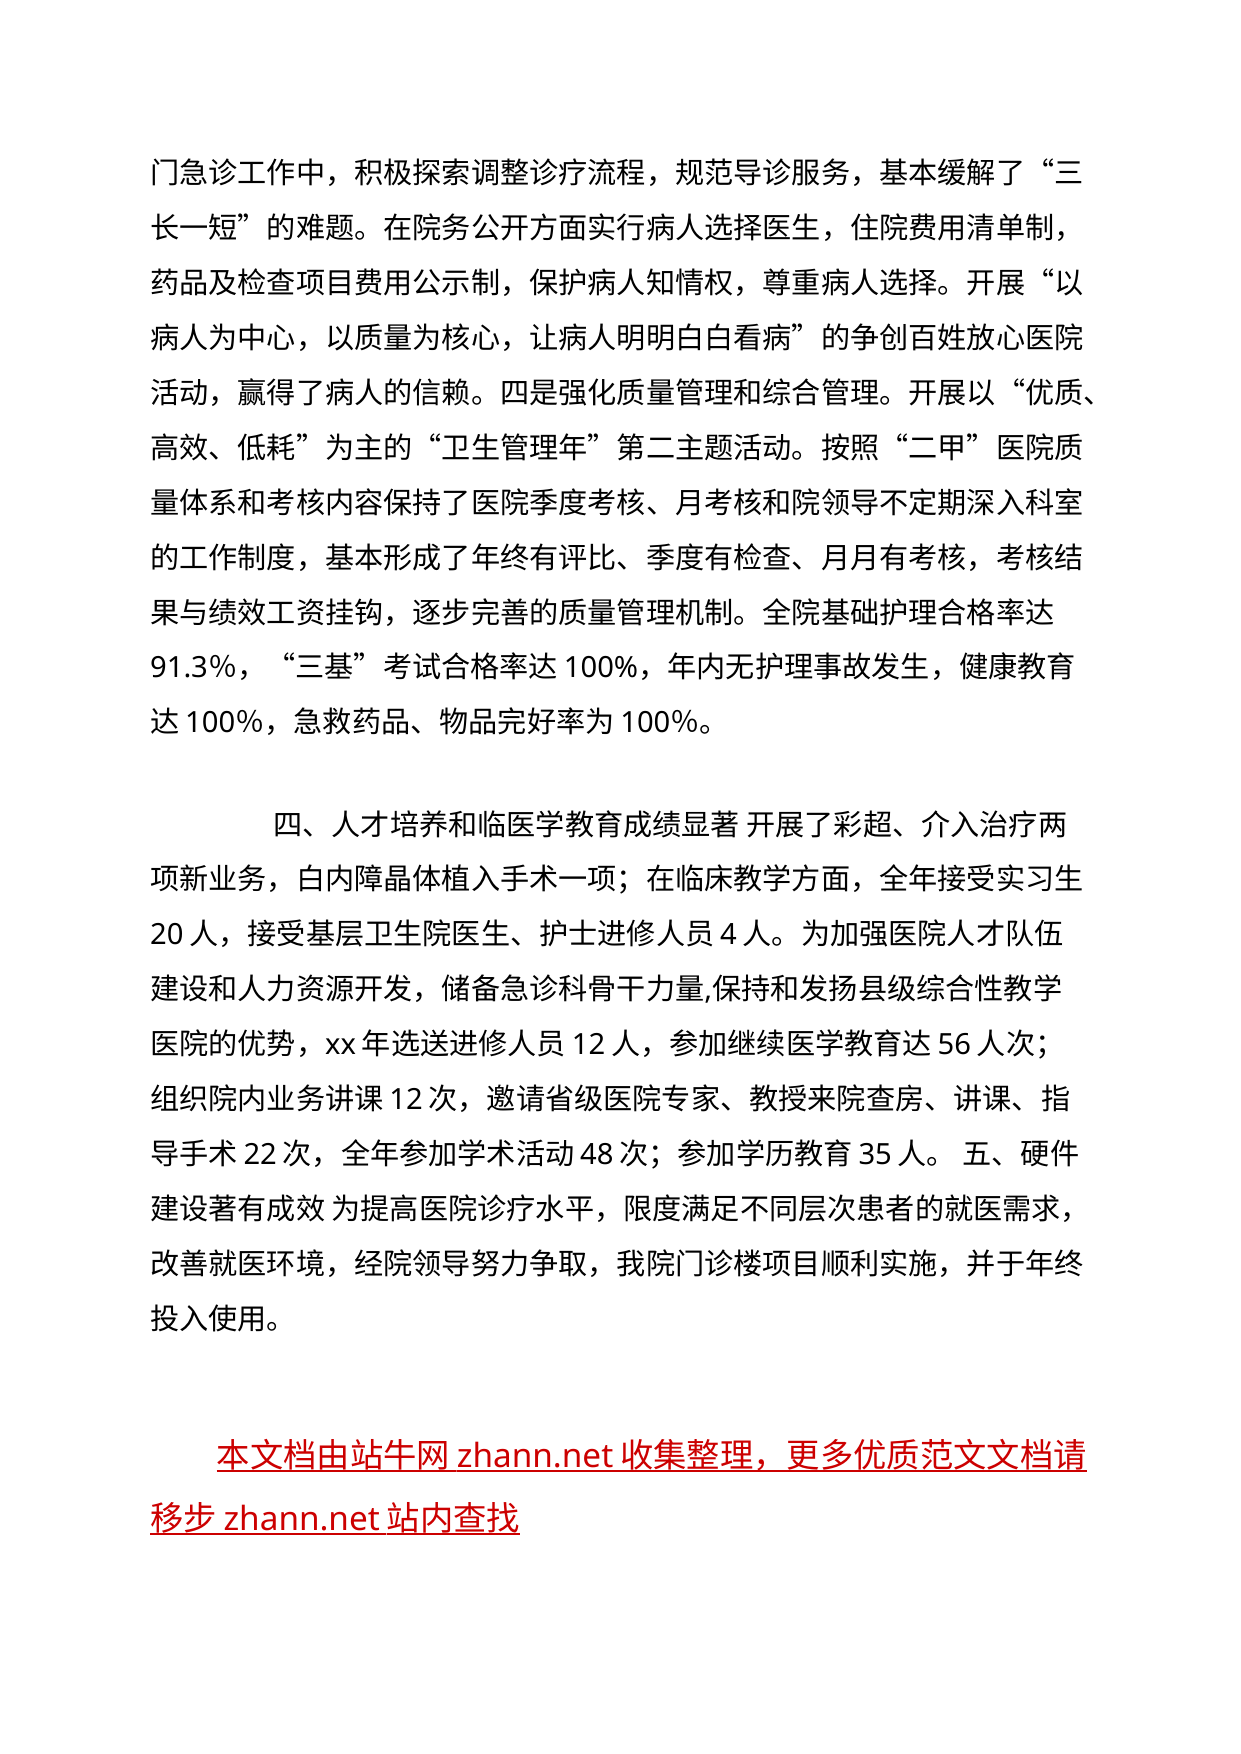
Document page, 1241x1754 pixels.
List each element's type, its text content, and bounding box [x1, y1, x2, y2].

text 四、人才培养和临医学教育成绩显著 开展了彩超、介入治疗两项新业务，白内障晶体植入手术一项；在临床教学方面，全年接受实习生20人，接受基层卫生院医生、护士进修人员4人。为加强医院人才队伍建设和人力资源开发，储备急诊科骨干力量,保持和发扬县级综合性教学医院的优势，xx年选送进修人员12人，参加继续医学教育达56人次；组织院内业务讲课12次，邀请省级医院专家、教授来院查房、讲课、指导手术22次，全年参加学术活动48次；参加学历教育35人。 五、硬件建设著有成效 为提高医院诊疗水平，限度满足不同层次患者的就医需求，改善就医环境，经院领导努力争取，我院门诊楼项目顺利实施，并于年终投入使用。 [150, 801, 1090, 1338]
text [150, 150, 1090, 741]
text 本文档由站牛网zhann.net收集整理，更多优质范文文档请移步zhann.net站内查找 [150, 1429, 1090, 1540]
